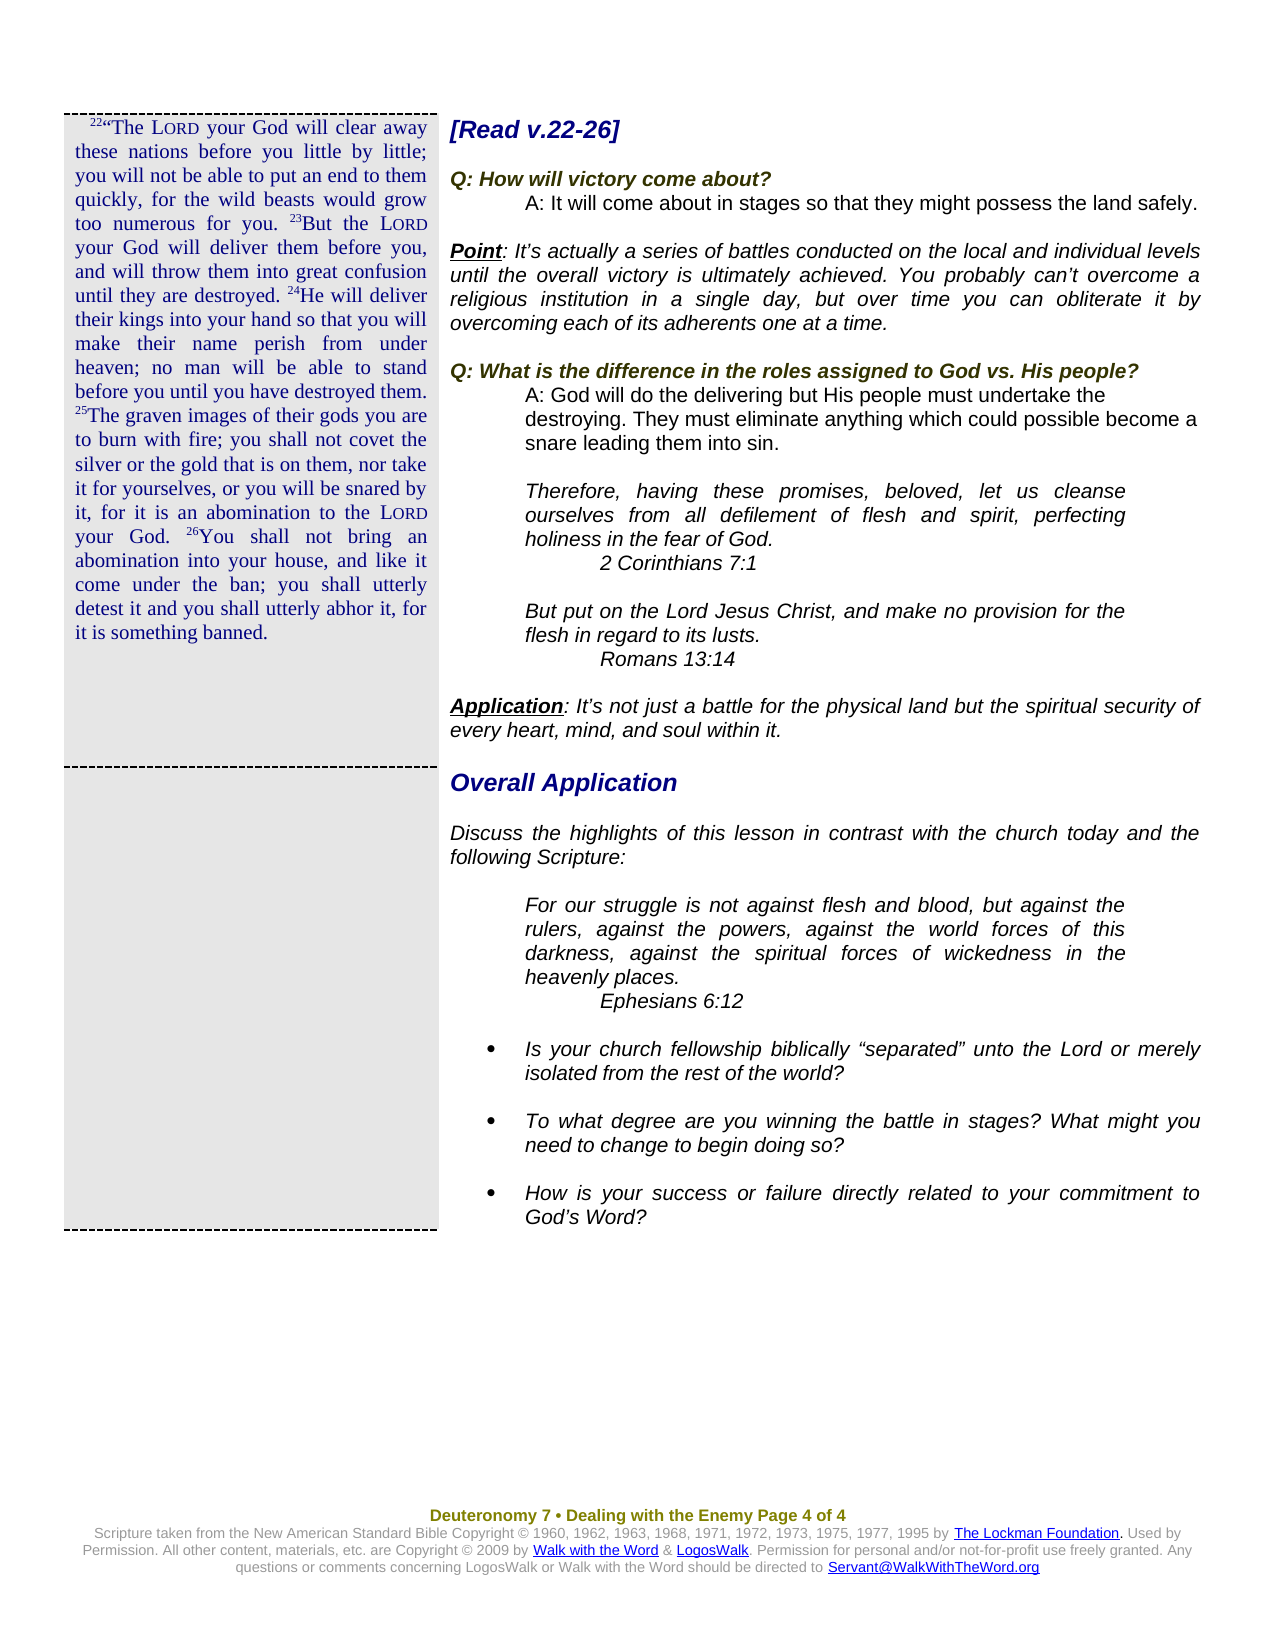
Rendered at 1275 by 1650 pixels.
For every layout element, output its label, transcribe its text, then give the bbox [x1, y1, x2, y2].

table_cell Overall Application Discuss the highlights of this lesson in contrast with the church today and the following Scripture: For our struggle is not against flesh and blood, but against the rulers, against the powers, against the world forces of this darkness, against the spiritual forces of wickedness in the heavenly places. Ephesians 6:12 Is your church fellowship biblically “separated” unto the Lord or merely isolated from the rest of the world? To what degree are you winning the battle in stages? What might you need to change to begin doing so? How is your success or failure directly related to your commitment to God’s Word? [439, 766, 1213, 1229]
table_cell [64, 766, 439, 1229]
table_header [Read v.22-26] Q: How will victory come about? A: It will come about in stages so that they might possess the land safely. Point: It’s actually a series of battles conducted on the local and individual levels until the overall victory is ultimately achieved. You probably can’t overcome a religious institution in a single day, but over time you can obliterate it by overcoming each of its adherents one at a time. Q: What is the difference in the roles assigned to God vs. His people? A: God will do the delivering but His people must undertake the destroying. They must eliminate anything which could possible become a snare leading them into sin. Therefore, having these promises, beloved, let us cleanse ourselves from all defilement of flesh and spirit, perfecting holiness in the fear of God. 2 Corinthians 7:1 But put on the Lord Jesus Christ, and make no provision for the flesh in regard to its lusts. Romans 13:14 Application: It’s not just a battle for the physical land but the spiritual security of every heart, mind, and soul within it. [439, 113, 1213, 766]
table_header 22“The Lord your God will clear away these nations before you little by little; you will not be able to put an end to them quickly, for the wild beasts would grow too numerous for you. 23But the Lord your God will deliver them before you, and will throw them into great confusion until they are destroyed. 24He will deliver their kings into your hand so that you will make their name perish from under heaven; no man will be able to stand before you until you have destroyed them. 25The graven images of their gods you are to burn with fire; you shall not covet the silver or the gold that is on them, nor take it for yourselves, or you will be snared by it, for it is an abomination to the Lord your God. 26You shall not bring an abomination into your house, and like it come under the ban; you shall utterly detest it and you shall utterly abhor it, for it is something banned. [64, 113, 439, 766]
